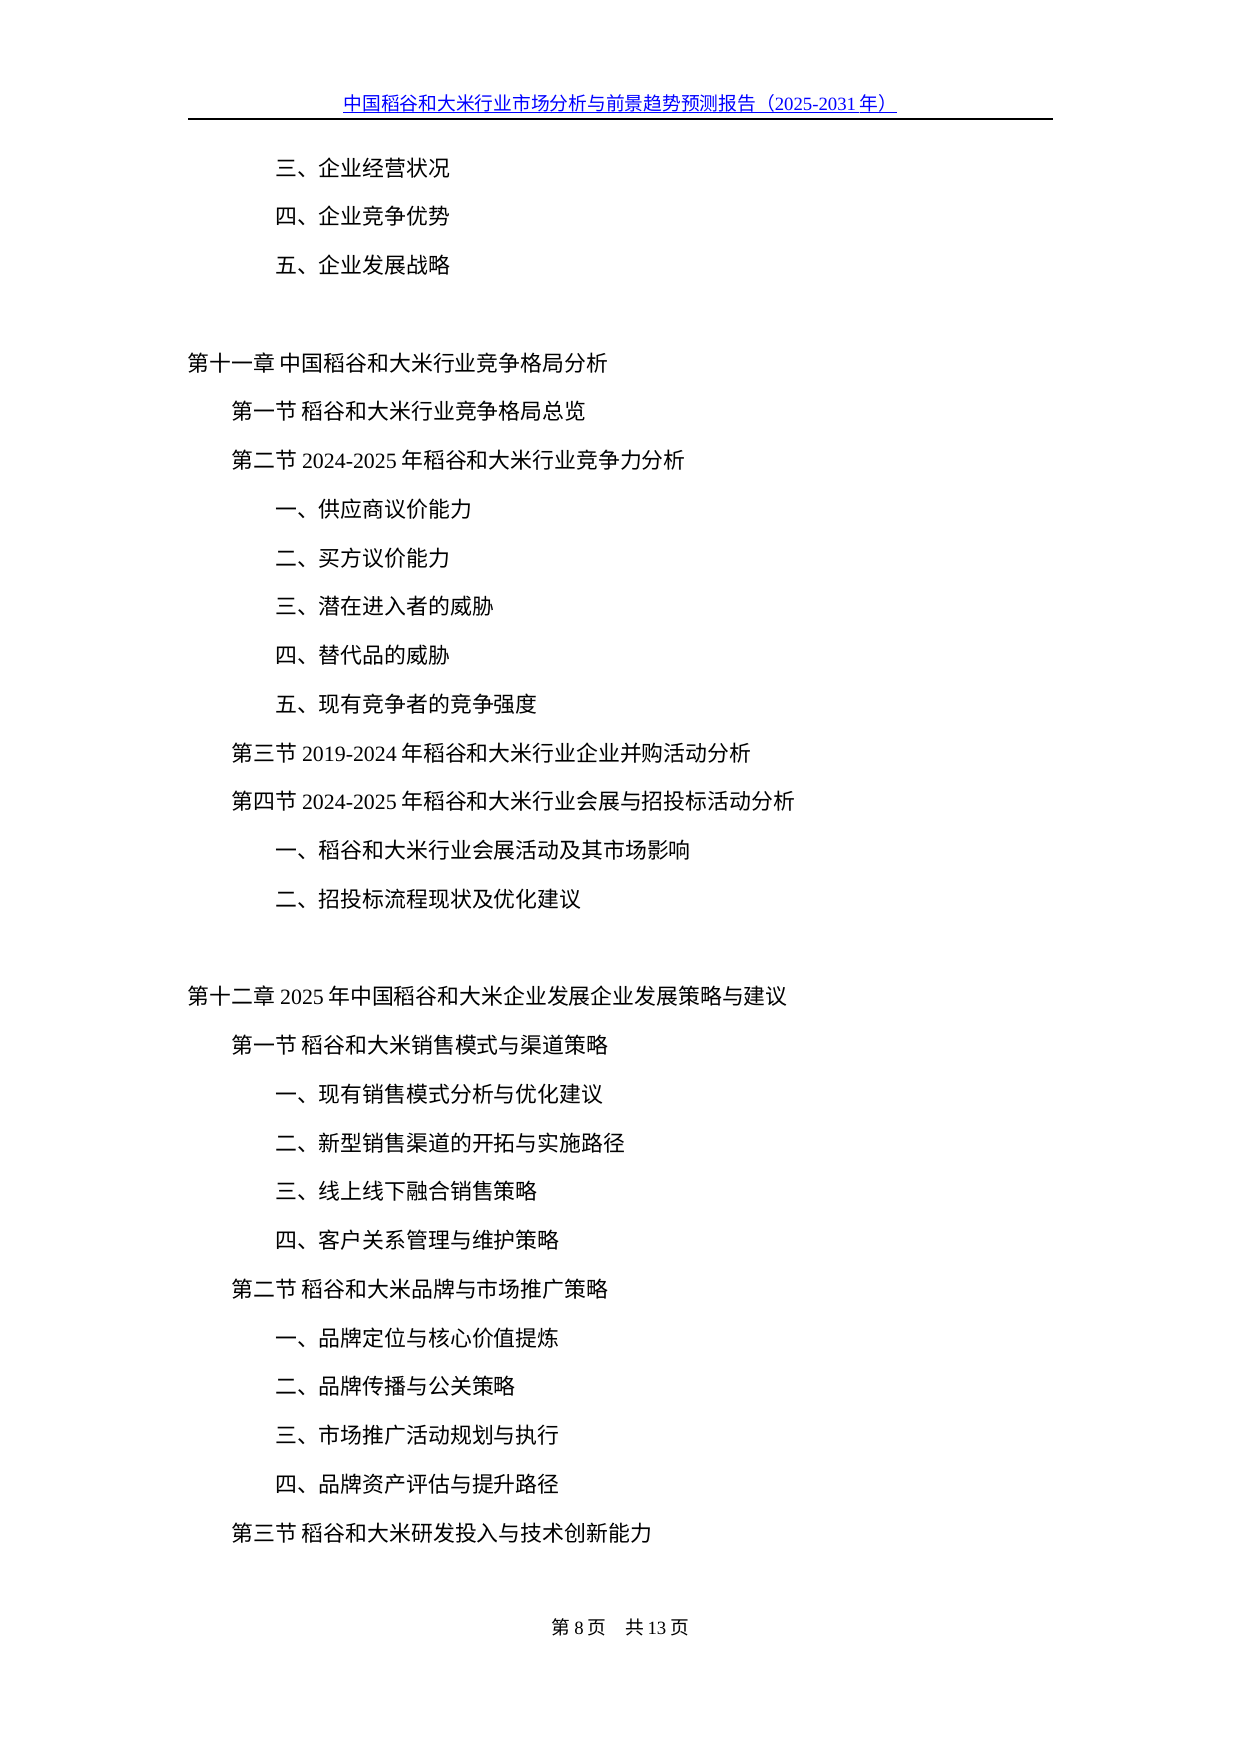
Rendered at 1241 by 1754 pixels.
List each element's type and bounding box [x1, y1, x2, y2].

text [187, 150, 1053, 1548]
